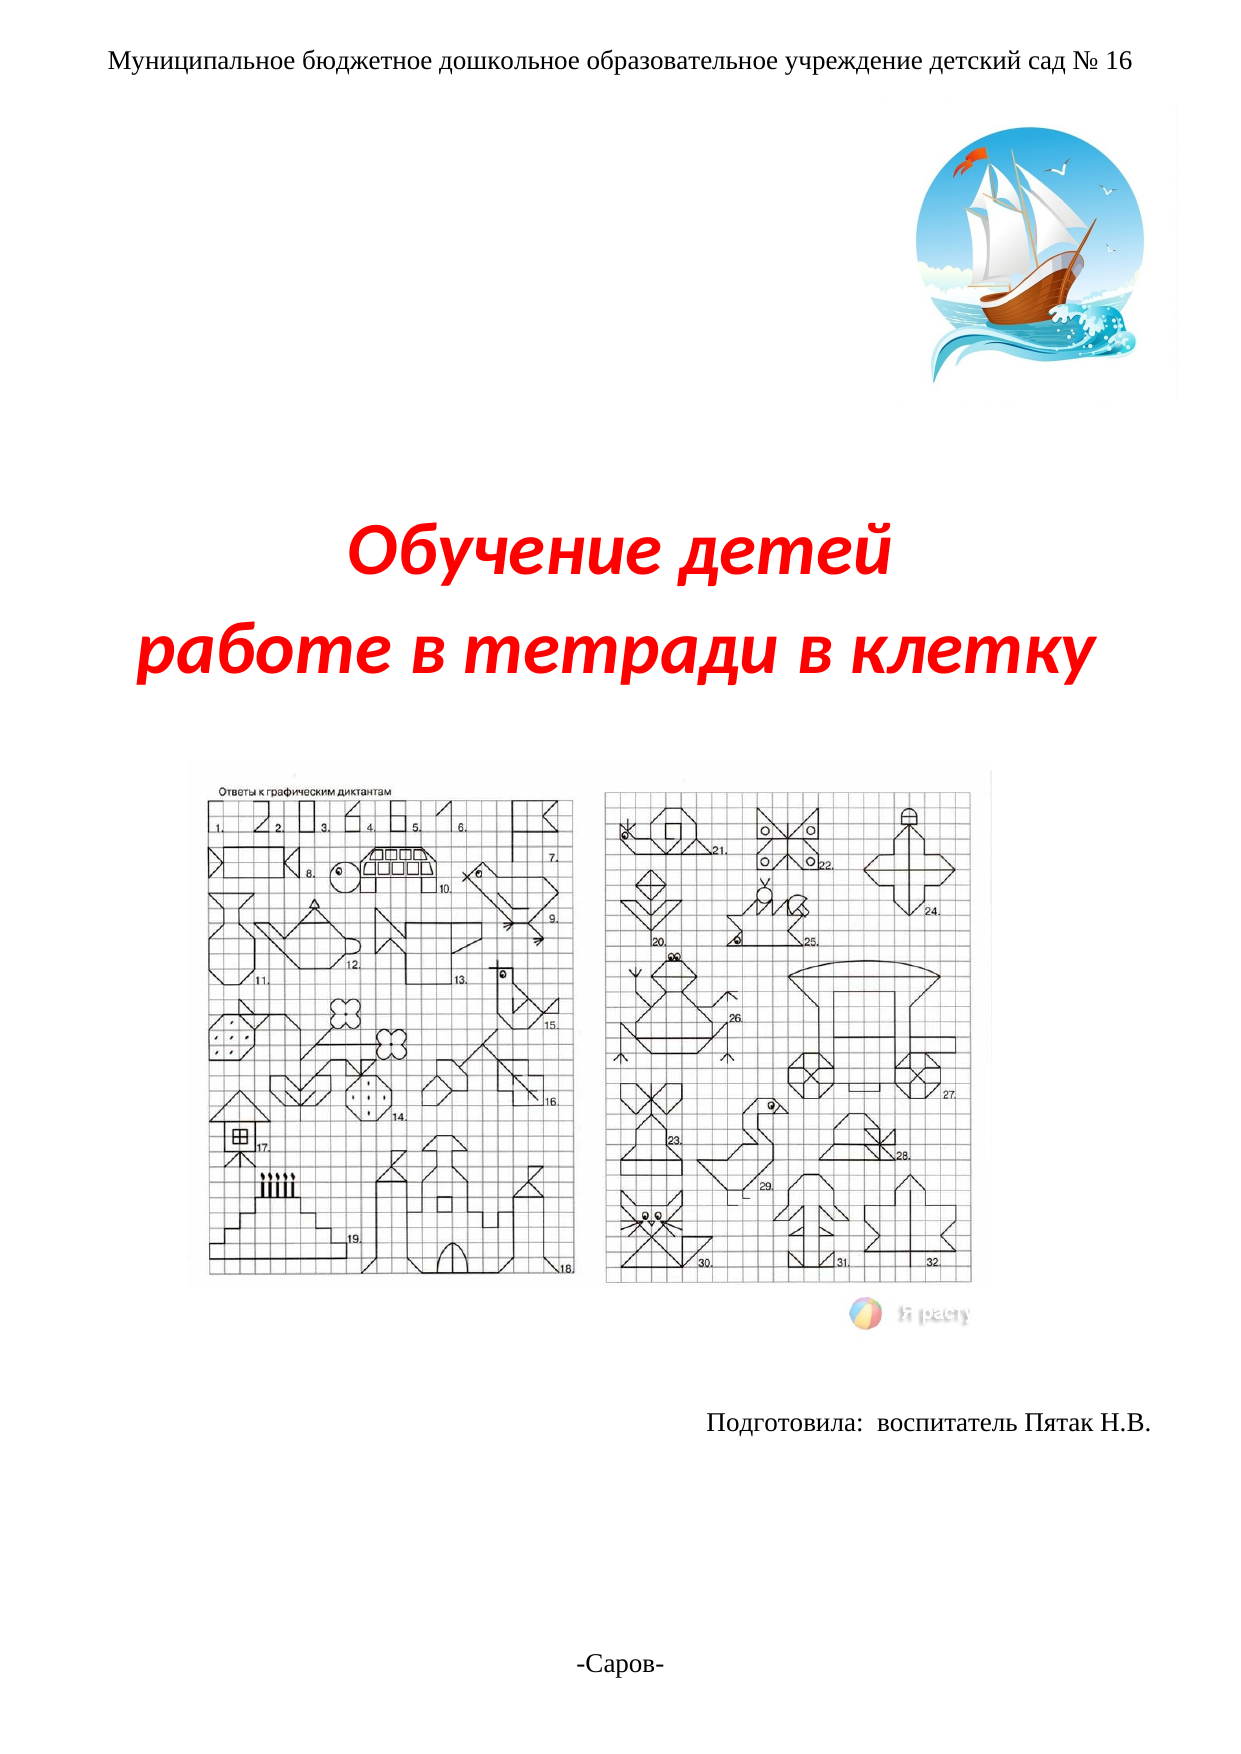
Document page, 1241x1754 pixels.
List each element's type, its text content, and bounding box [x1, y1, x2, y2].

text -Саров- [89, 1647, 1152, 1678]
text Обучение детей [89, 502, 1152, 593]
text работе в тетради в клетку [89, 601, 1152, 692]
picture [187, 734, 992, 1338]
text Муниципальное бюджетное дошкольное образовательное учреждение детский сад № 16 [89, 44, 1152, 76]
text Подготовила: воспитатель Пятак Н.В. [89, 1406, 1152, 1437]
picture [875, 101, 1178, 402]
